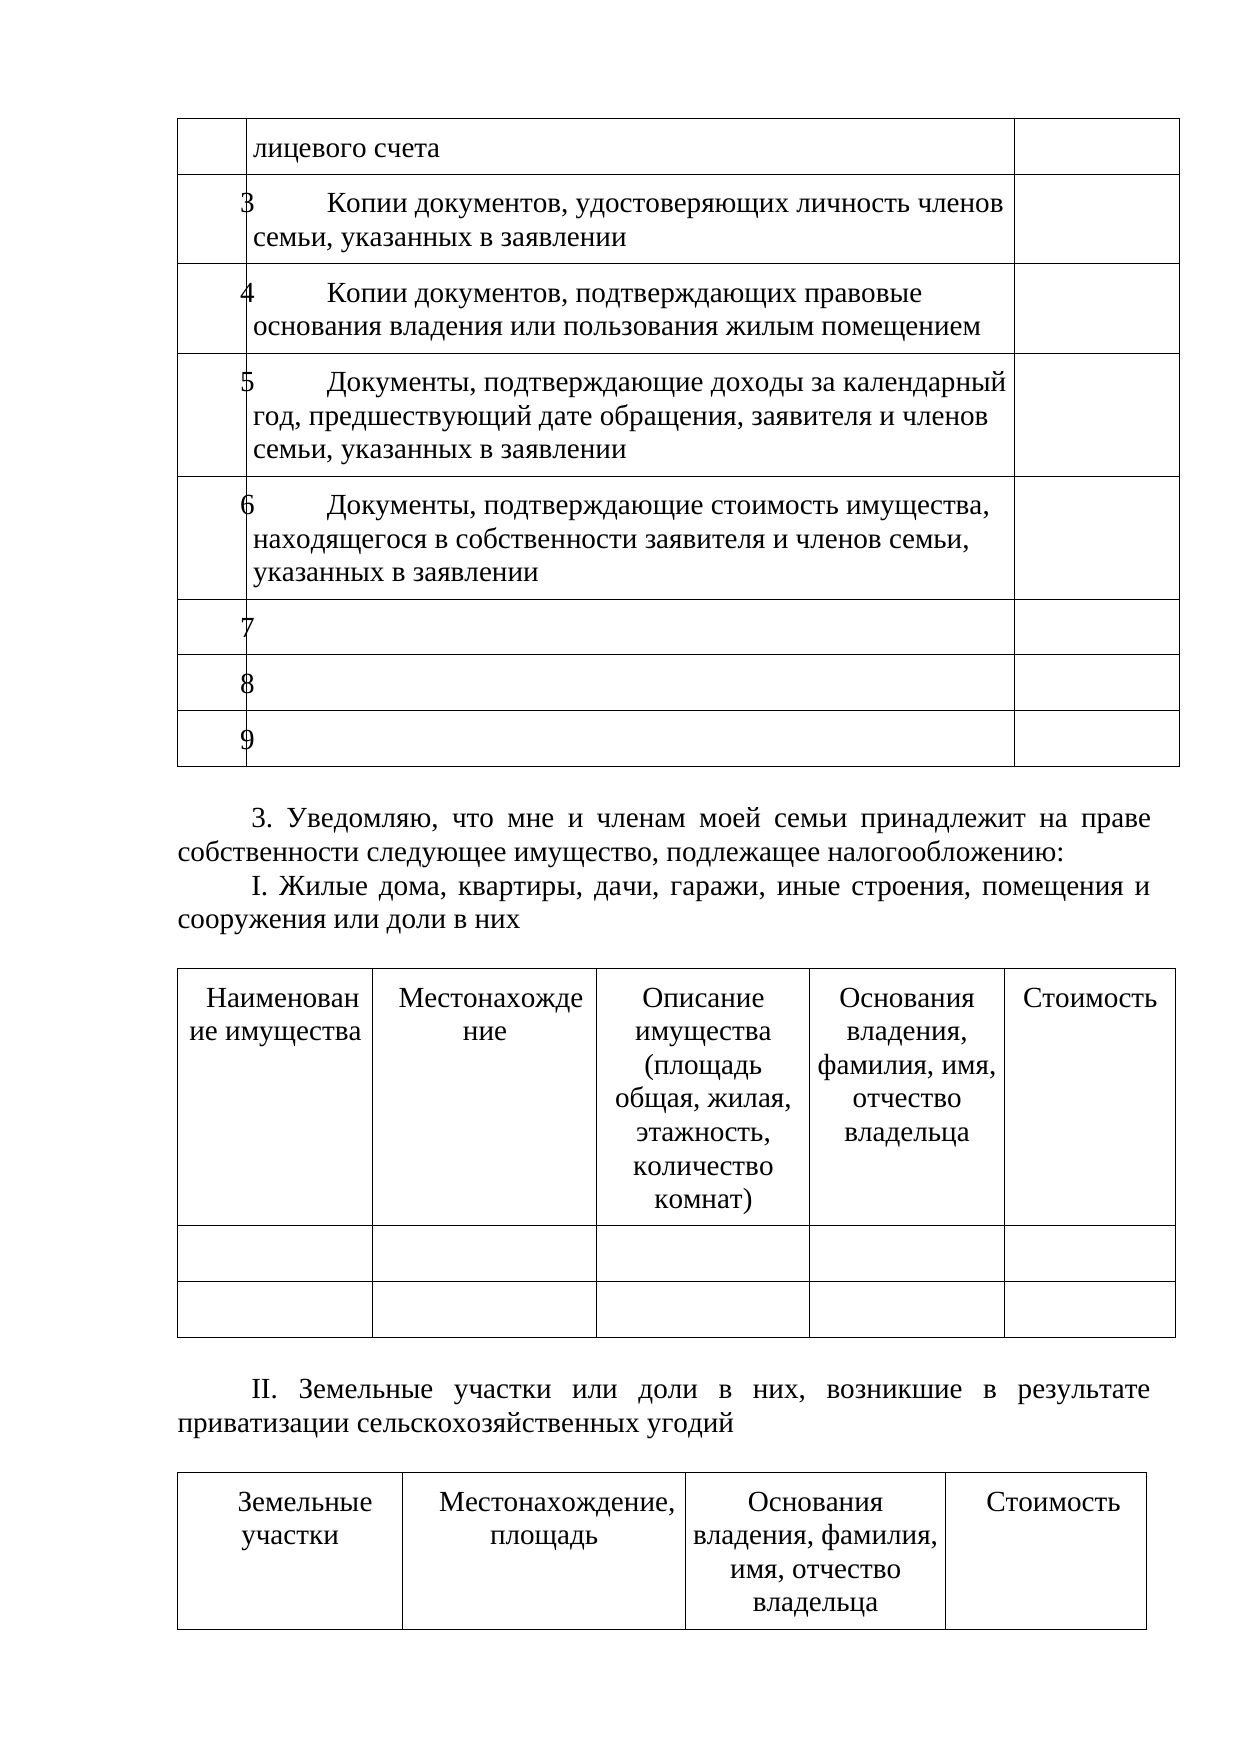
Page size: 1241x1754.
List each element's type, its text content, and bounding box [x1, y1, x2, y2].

table_header Стоимость [946, 1473, 1146, 1629]
table_cell 5 [178, 354, 246, 476]
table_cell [247, 119, 1014, 174]
table_cell [247, 600, 1014, 654]
table_header Стоимость [1005, 969, 1175, 1225]
table_cell 8 [178, 655, 246, 710]
table_cell [247, 711, 1014, 766]
table_cell [1015, 175, 1179, 263]
table_cell [1015, 354, 1179, 476]
table_header Земельные участки [178, 1473, 402, 1629]
table_header Основания владения, фамилия, имя, отчество владельца [686, 1473, 945, 1629]
table_header Местонахождение [373, 969, 596, 1225]
table_cell [1015, 655, 1179, 710]
table_cell [373, 1282, 596, 1337]
text 3. Уведомляю, что мне и членам моей семьи принадлежит на праве собственности следующее имущество, подлежащее налогообложению: [177, 801, 1152, 868]
table_cell [1015, 600, 1179, 654]
table_cell Документы, подтверждающие стоимость имущества, находящегося в собственности заявителя и членов семьи, указанных в заявлении [247, 477, 1014, 598]
table_cell 4 [178, 264, 246, 353]
table_cell [178, 1282, 372, 1337]
table_cell [1015, 264, 1179, 353]
table_cell [810, 1226, 1004, 1281]
table_cell 2 [178, 119, 246, 174]
table_cell [597, 1226, 809, 1281]
table_cell 9 [178, 711, 246, 766]
table_cell Копии документов, удостоверяющих личность членов семьи, указанных в заявлении [247, 175, 1014, 263]
table_cell [810, 1282, 1004, 1337]
text II. Земельные участки или доли в них, возникшие в результате приватизации сельскохозяйственных угодий [177, 1372, 1152, 1439]
table_header Описание имущества (площадь общая, жилая, этажность, количество комнат) [597, 969, 809, 1225]
table_cell [247, 655, 1014, 710]
table_cell Документы, подтверждающие доходы за календарный год, предшествующий дате обращения, заявителя и членов семьи, указанных в заявлении [247, 354, 1014, 476]
table_cell 3 [178, 175, 246, 263]
text I. Жилые дома, квартиры, дачи, гаражи, иные строения, помещения и сооружения или доли в них [177, 868, 1152, 935]
table_cell [1015, 119, 1179, 174]
table_cell Копии документов, подтверждающих правовые основания владения или пользования жилым помещением [247, 264, 1014, 353]
table_header Основания владения, фамилия, имя, отчество владельца [810, 969, 1004, 1225]
table_cell [373, 1226, 596, 1281]
table_cell [597, 1282, 809, 1337]
table_cell 6 [178, 477, 246, 598]
table_header Местонахождение, площадь [403, 1473, 685, 1629]
table_cell [1005, 1226, 1175, 1281]
table_cell [1005, 1282, 1175, 1337]
table_header Наименование имущества [178, 969, 372, 1225]
table_cell [1015, 477, 1179, 598]
table_cell [1015, 711, 1179, 766]
table_cell [178, 1226, 372, 1281]
table_cell 7 [178, 600, 246, 654]
